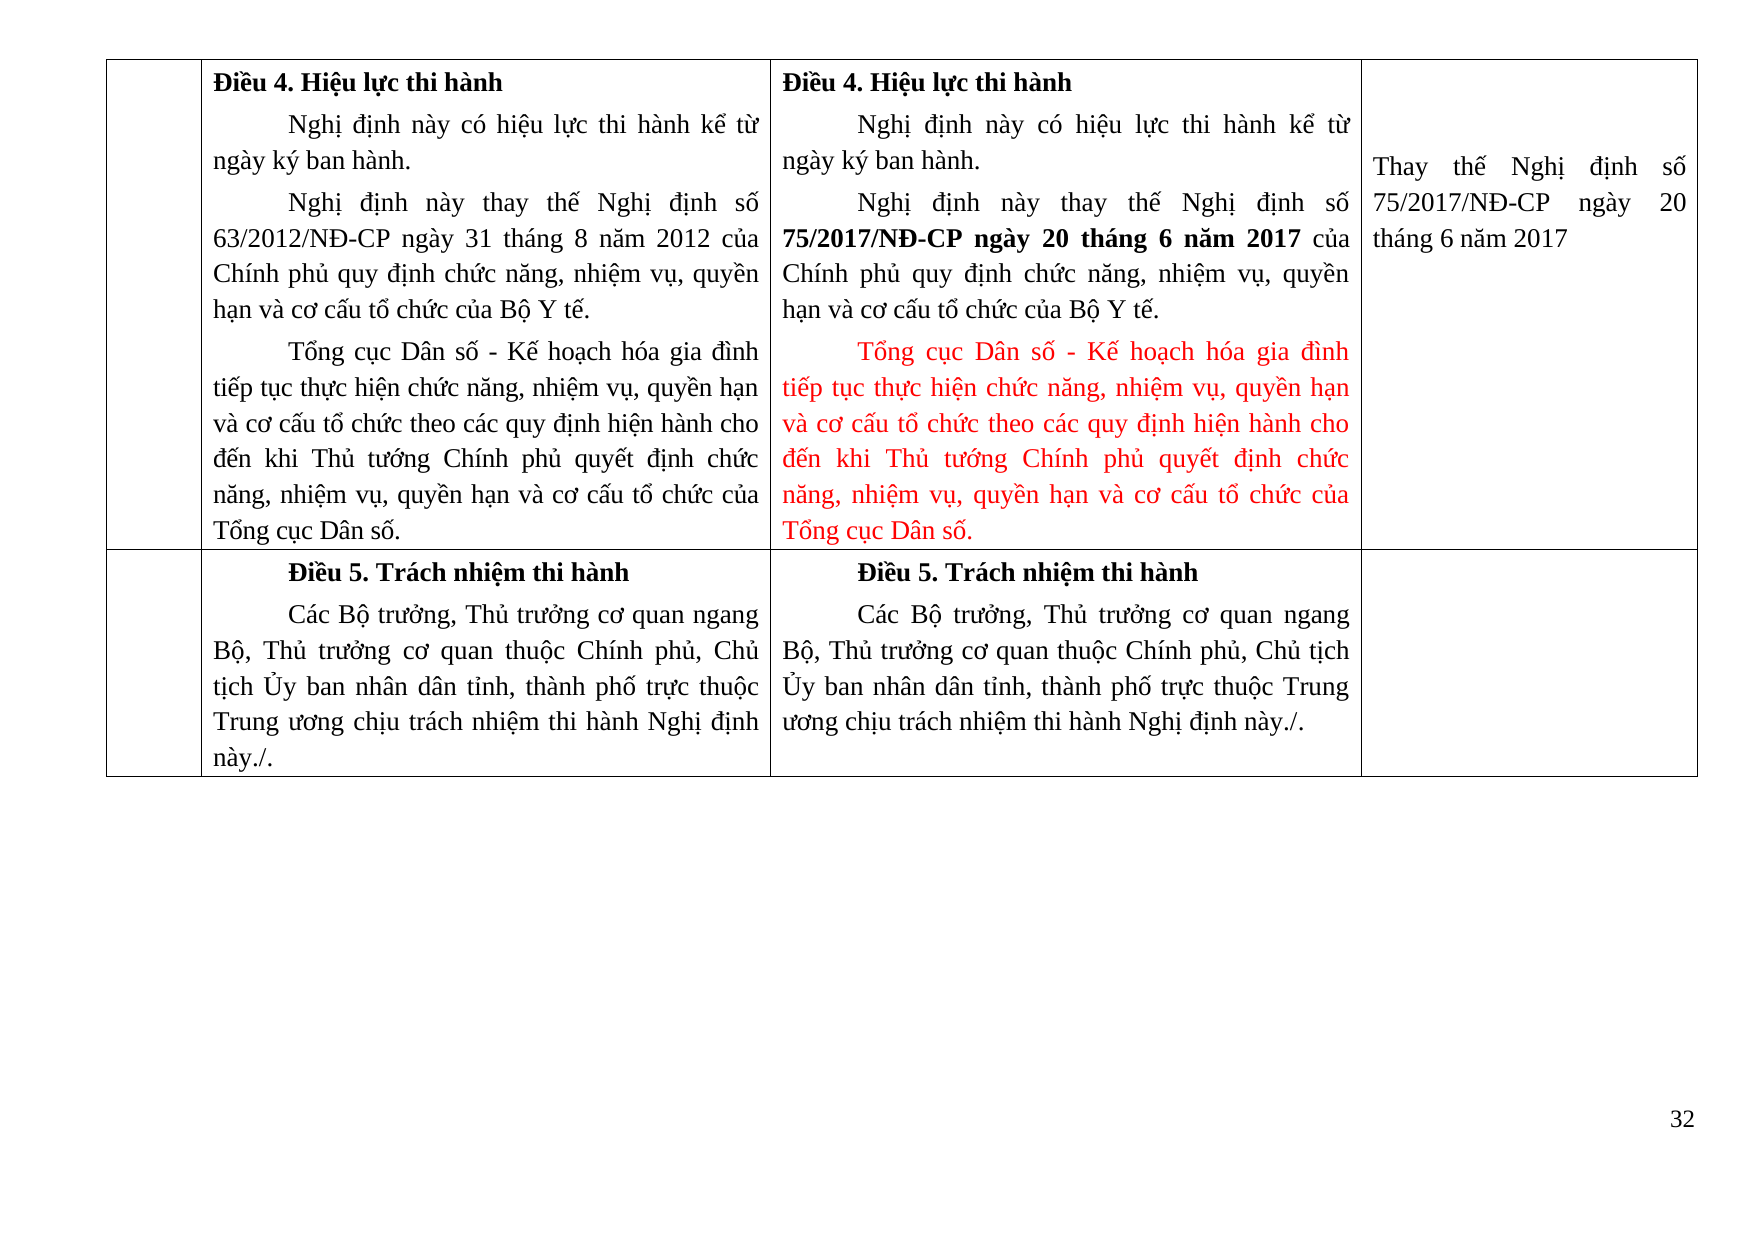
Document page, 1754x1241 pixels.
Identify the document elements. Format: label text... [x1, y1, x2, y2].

table_cell Điều 4. Hiệu lực thi hành Nghị định này có hiệu lực thi hành kể từ ngày ký ban hành. Nghị định này thay thế Nghị định số 63/2012/NĐ-CP ngày 31 tháng 8 năm 2012 của Chính phủ quy định chức năng, nhiệm vụ, quyền hạn và cơ cấu tổ chức của Bộ Y tế. Tổng cục Dân số - Kế hoạch hóa gia đình tiếp tục thực hiện chức năng, nhiệm vụ, quyền hạn và cơ cấu tổ chức theo các quy định hiện hành cho đến khi Thủ tướng Chính phủ quyết định chức năng, nhiệm vụ, quyền hạn và cơ cấu tổ chức của Tổng cục Dân số. [202, 60, 770, 549]
table_cell [107, 550, 201, 776]
table_cell [107, 60, 201, 549]
table_cell Điều 5. Trách nhiệm thi hành Các Bộ trưởng, Thủ trưởng cơ quan ngang Bộ, Thủ trưởng cơ quan thuộc Chính phủ, Chủ tịch Ủy ban nhân dân tỉnh, thành phố trực thuộc Trung ương chịu trách nhiệm thi hành Nghị định này./. [202, 550, 770, 776]
table_cell Điều 4. Hiệu lực thi hành Nghị định này có hiệu lực thi hành kể từ ngày ký ban hành. Nghị định này thay thế Nghị định số 75/2017/NĐ-CP ngày 20 tháng 6 năm 2017 của Chính phủ quy định chức năng, nhiệm vụ, quyền hạn và cơ cấu tổ chức của Bộ Y tế. Tổng cục Dân số - Kế hoạch hóa gia đình tiếp tục thực hiện chức năng, nhiệm vụ, quyền hạn và cơ cấu tổ chức theo các quy định hiện hành cho đến khi Thủ tướng Chính phủ quyết định chức năng, nhiệm vụ, quyền hạn và cơ cấu tổ chức của Tổng cục Dân số. [771, 60, 1361, 549]
table_cell Thay thế Nghị định số 75/2017/NĐ-CP ngày 20 tháng 6 năm 2017 [1362, 60, 1697, 549]
table_cell [1362, 550, 1697, 776]
table_cell Điều 5. Trách nhiệm thi hành Các Bộ trưởng, Thủ trưởng cơ quan ngang Bộ, Thủ trưởng cơ quan thuộc Chính phủ, Chủ tịch Ủy ban nhân dân tỉnh, thành phố trực thuộc Trung ương chịu trách nhiệm thi hành Nghị định này./. [771, 550, 1361, 776]
